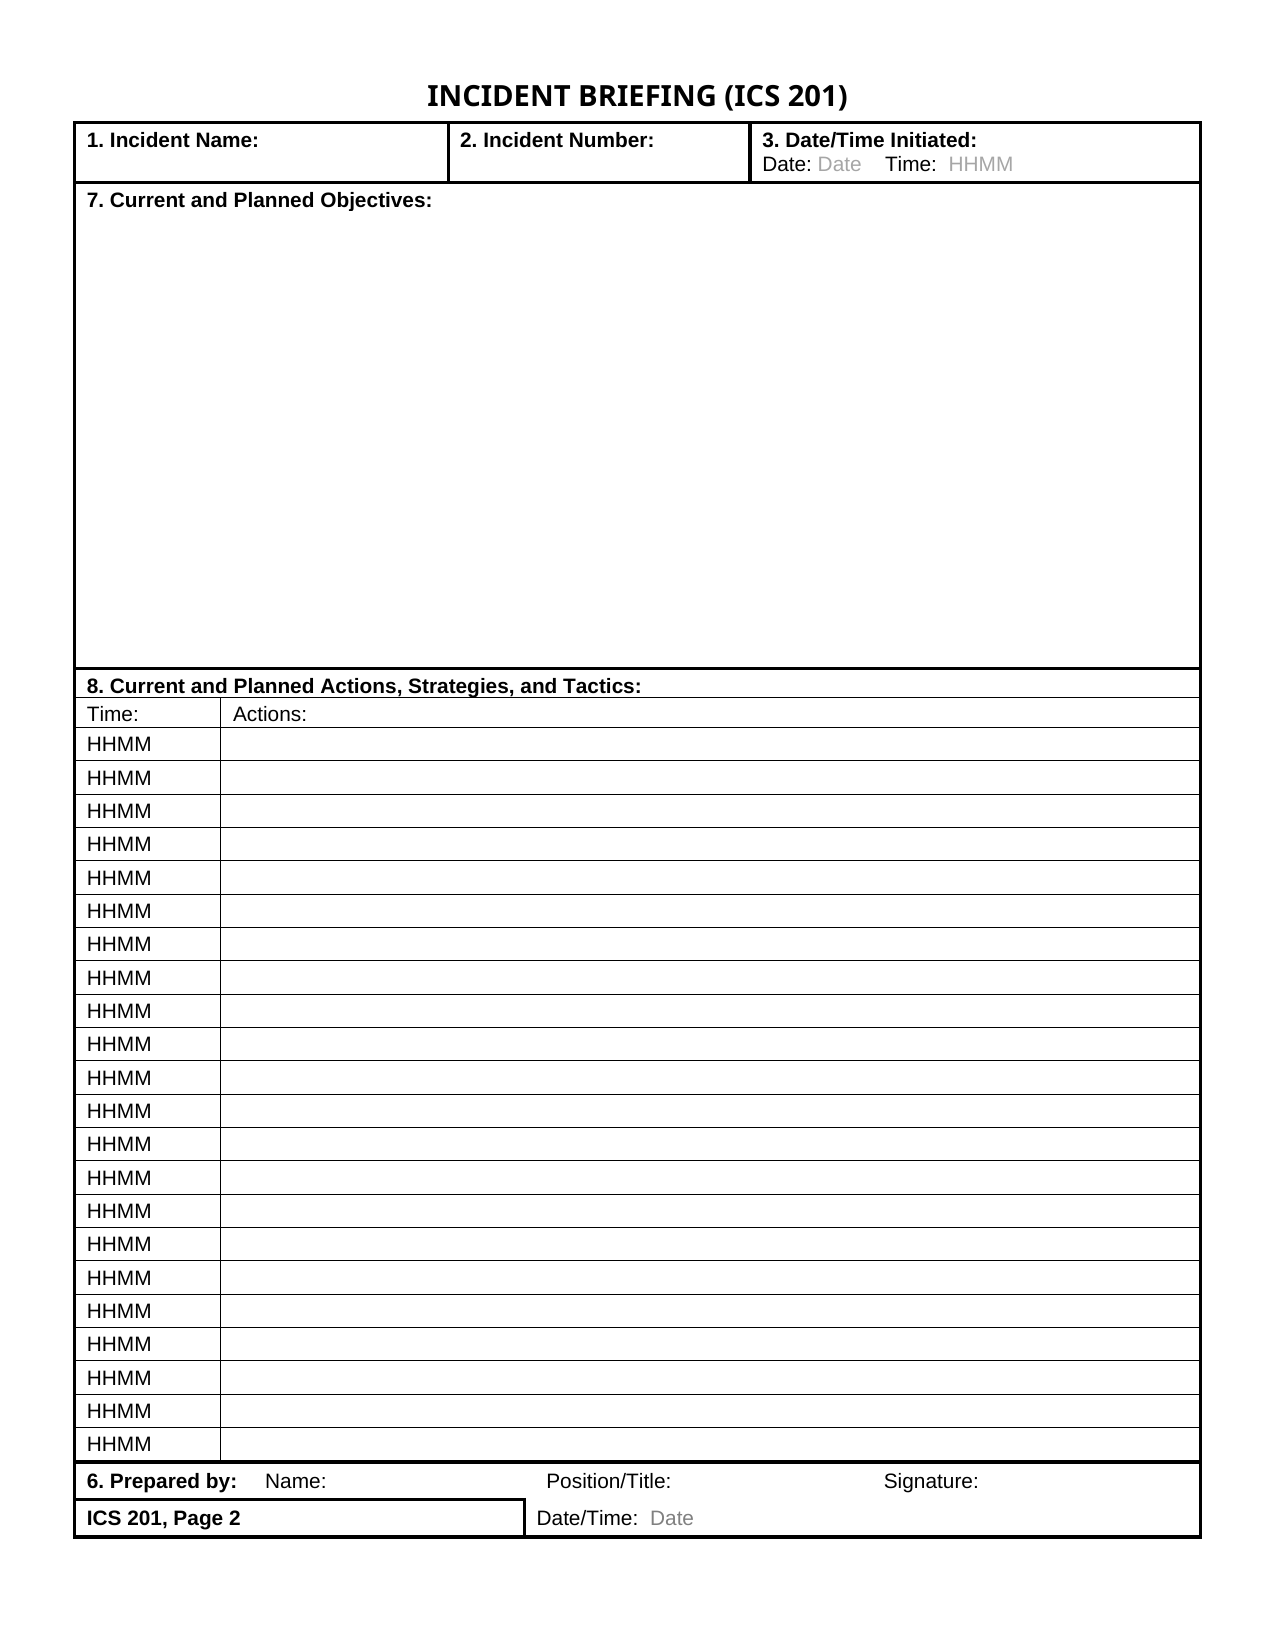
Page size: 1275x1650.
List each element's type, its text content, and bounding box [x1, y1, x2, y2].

table_cell Name: [253, 1464, 534, 1498]
table_cell Date/Time: [526, 1498, 1199, 1535]
table_cell Position/Title: [534, 1464, 872, 1498]
table_cell ICS 201, Page 2 [76, 1501, 523, 1535]
table_cell Time: [76, 698, 220, 727]
table_cell Signature: [872, 1464, 1199, 1498]
title Incident Briefing (ICS 201) [75, 75, 1200, 115]
table_cell Actions: [221, 698, 1199, 727]
table_header 3. Date/Time Initiated: Date: Time: [752, 124, 1199, 181]
table_cell 6. Prepared by: [76, 1464, 253, 1498]
table_cell 8. Current and Planned Actions, Strategies, and Tactics: [76, 670, 1199, 697]
table_cell 7. Current and Planned Objectives: [76, 184, 1199, 211]
table_header 2. Incident Number: [450, 124, 748, 181]
table_header 1. Incident Name: [76, 124, 447, 181]
